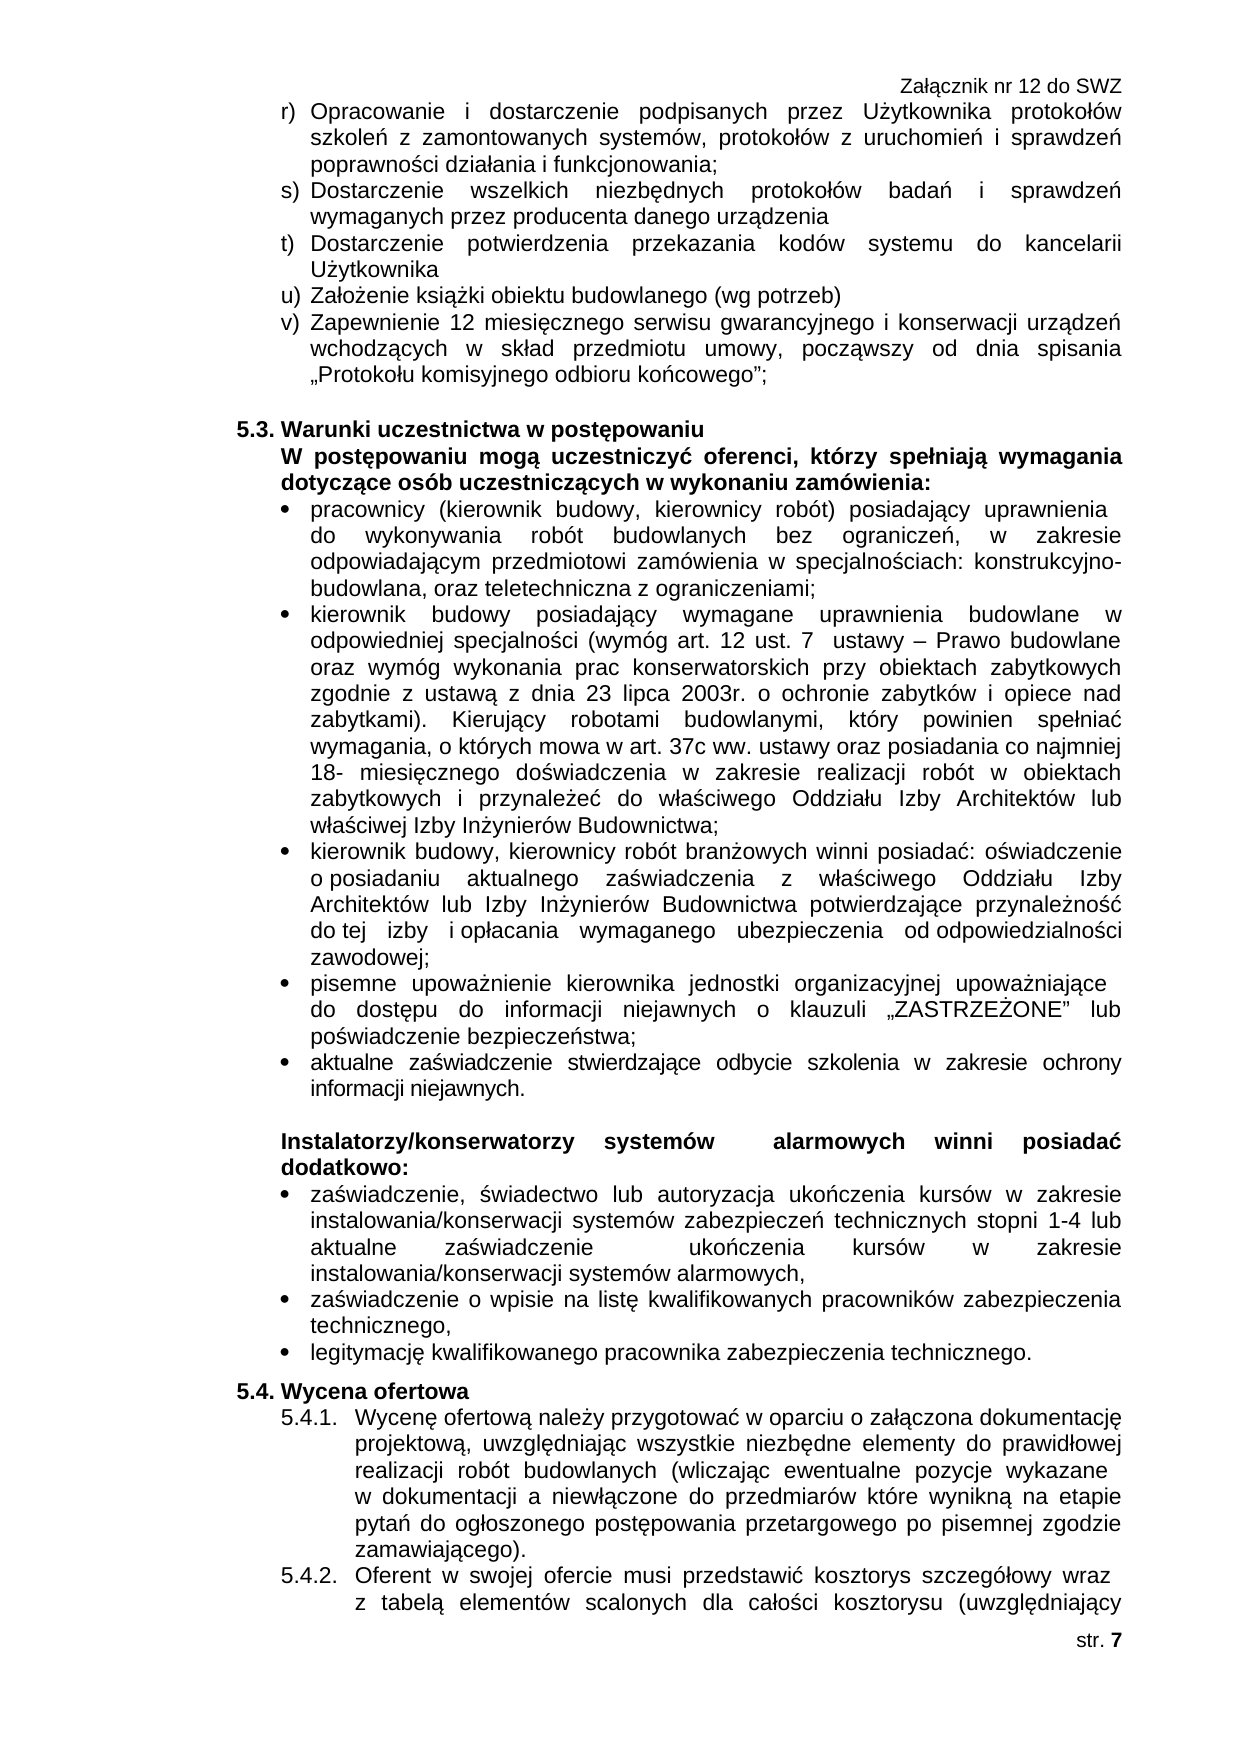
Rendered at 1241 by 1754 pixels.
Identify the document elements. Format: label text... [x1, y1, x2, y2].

list Opracowanie i dostarczenie podpisanych przez Użytkownika protokołów szkoleń z zamontowanych systemów, protokołów z uruchomień i sprawdzeń poprawności działania i funkcjonowania; [281, 98, 1122, 177]
list kierownik budowy, kierownicy robót branżowych winni posiadać: oświadczenie o posiadaniu aktualnego zaświadczenia z właściwego Oddziału Izby Architektów lub Izby Inżynierów Budownictwa potwierdzające przynależność do tej izby i opłacania wymaganego ubezpieczenia od odpowiedzialności zawodowej; [281, 838, 1122, 970]
list aktualne zaświadczenie stwierdzające odbycie szkolenia w zakresie ochrony informacji niejawnych. [281, 1049, 1122, 1102]
list legitymację kwalifikowanego pracownika zabezpieczenia technicznego. [281, 1339, 1122, 1365]
text Instalatorzy/konserwatorzy systemów alarmowych winni posiadać dodatkowo: [281, 1128, 1122, 1181]
list kierownik budowy posiadający wymagane uprawnienia budowlane w odpowiedniej specjalności (wymóg art. 12 ust. 7 ustawy – Prawo budowlane oraz wymóg wykonania prac konserwatorskich przy obiektach zabytkowych zgodnie z ustawą z dnia 23 lipca 2003r. o ochronie zabytków i opiece nad zabytkami). Kierujący robotami budowlanymi, który powinien spełniać wymagania, o których mowa w art. 37c ww. ustawy oraz posiadania co najmniej 18- miesięcznego doświadczenia w zakresie realizacji robót w obiektach zabytkowych i przynależeć do właściwego Oddziału Izby Architektów lub właściwej Izby Inżynierów Budownictwa; [281, 601, 1122, 838]
list Dostarczenie wszelkich niezbędnych protokołów badań i sprawdzeń wymaganych przez producenta danego urządzenia [281, 177, 1122, 229]
list pracownicy (kierownik budowy, kierownicy robót) posiadający uprawnienia do wykonywania robót budowlanych bez ograniczeń, w zakresie odpowiadającym przedmiotowi zamówienia w specjalnościach: konstrukcyjno-budowlana, oraz teletechniczna z ograniczeniami; [281, 496, 1122, 601]
list Wycena ofertowa [236, 1378, 1122, 1404]
list W postępowaniu mogą uczestniczyć oferenci, którzy spełniają wymagania dotyczące osób uczestniczących w wykonaniu zamówienia: [281, 443, 1122, 496]
list Dostarczenie potwierdzenia przekazania kodów systemu do kancelarii Użytkownika [281, 229, 1122, 282]
list Założenie książki obiektu budowlanego (wg potrzeb) [281, 282, 1122, 309]
list Wycenę ofertową należy przygotować w oparciu o załączona dokumentację projektową, uwzględniając wszystkie niezbędne elementy do prawidłowej realizacji robót budowlanych (wliczając ewentualne pozycje wykazane w dokumentacji a niewłączone do przedmiarów które wynikną na etapie pytań do ogłoszonego postępowania przetargowego po pisemnej zgodzie zamawiającego). [281, 1404, 1122, 1562]
list zaświadczenie, świadectwo lub autoryzacja ukończenia kursów w zakresie instalowania/konserwacji systemów zabezpieczeń technicznych stopni 1-4 lub aktualne zaświadczenie ukończenia kursów w zakresie instalowania/konserwacji systemów alarmowych, [281, 1181, 1122, 1286]
list Warunki uczestnictwa w postępowaniu [236, 416, 1122, 443]
list Zapewnienie 12 miesięcznego serwisu gwarancyjnego i konserwacji urządzeń wchodzących w skład przedmiotu umowy, począwszy od dnia spisania „Protokołu komisyjnego odbioru końcowego”; [281, 309, 1122, 388]
list pisemne upoważnienie kierownika jednostki organizacyjnej upoważniające do dostępu do informacji niejawnych o klauzuli „ZASTRZEŻONE” lub poświadczenie bezpieczeństwa; [281, 970, 1122, 1049]
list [281, 1562, 1122, 1615]
list zaświadczenie o wpisie na listę kwalifikowanych pracowników zabezpieczenia technicznego, [281, 1286, 1122, 1339]
